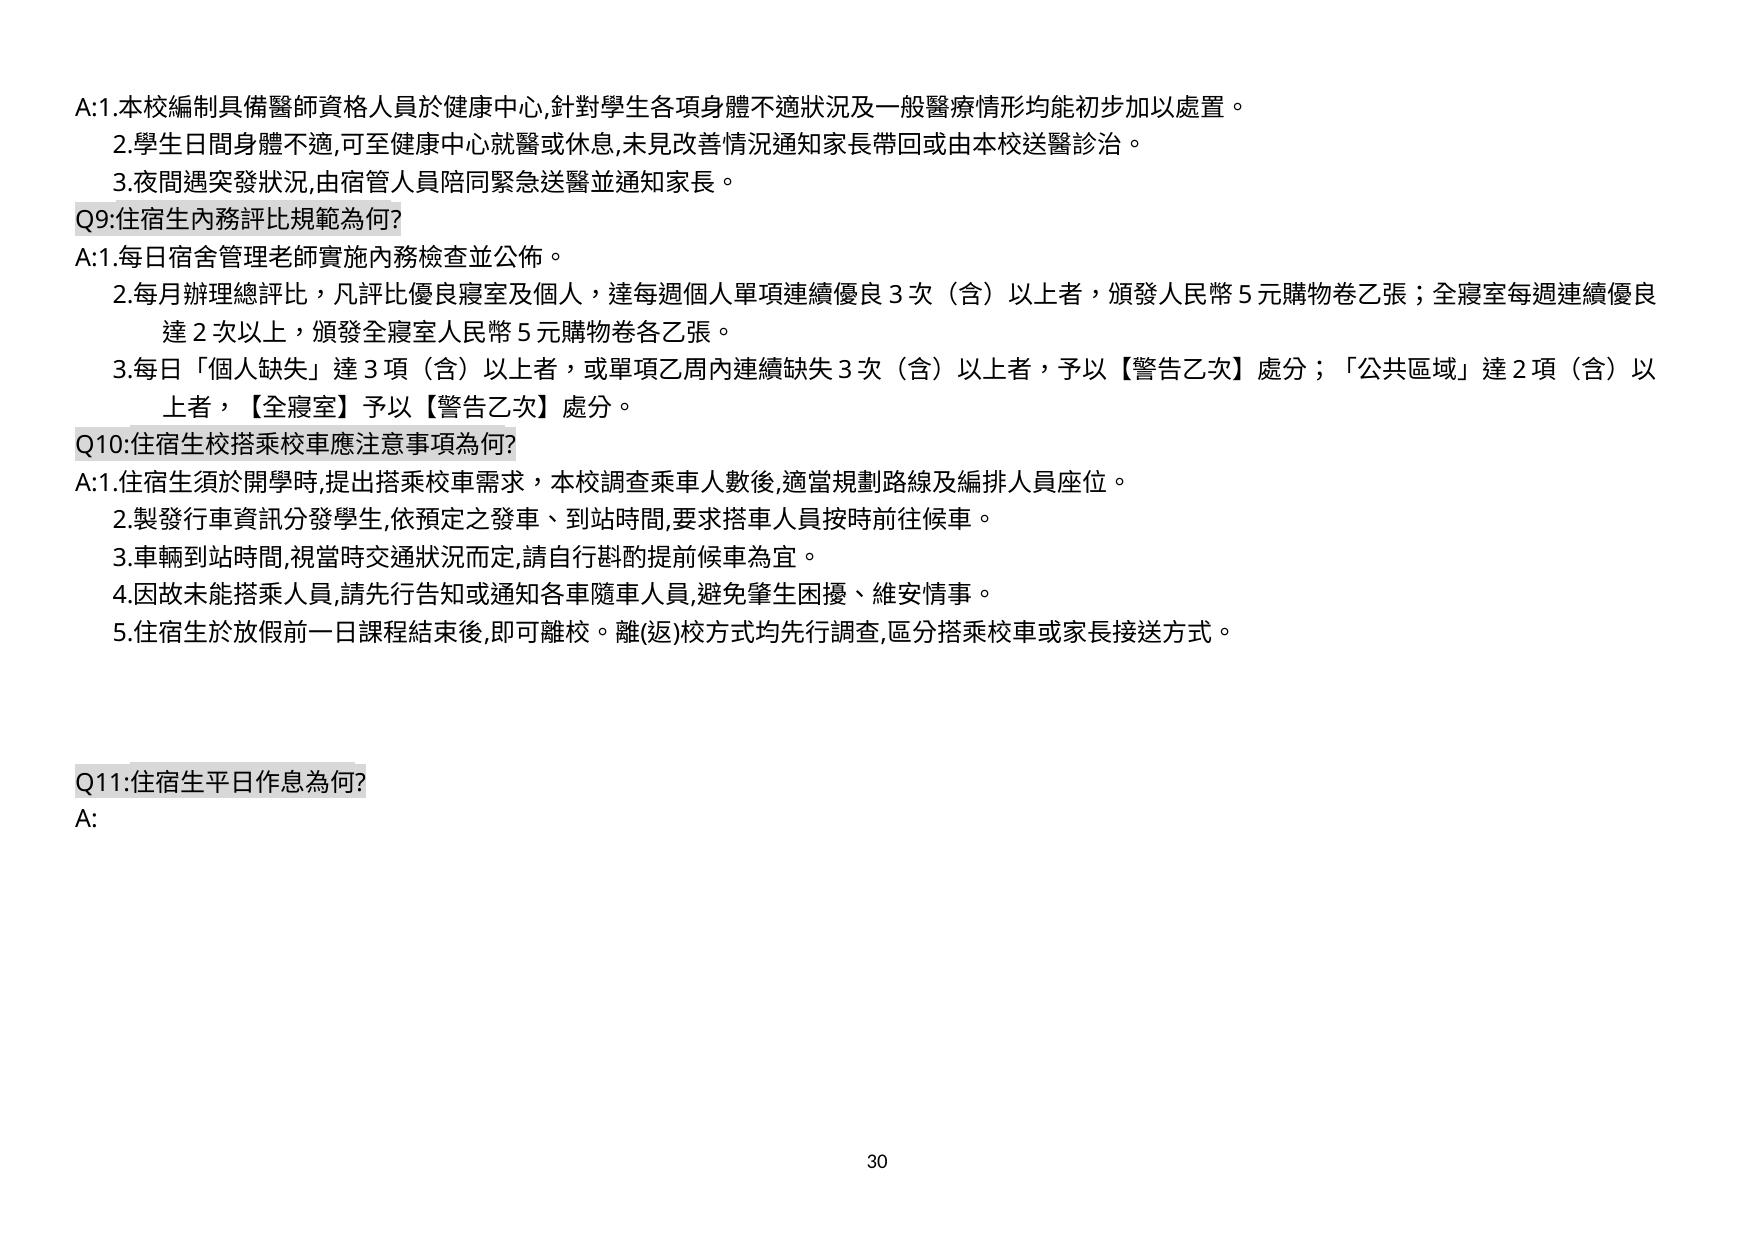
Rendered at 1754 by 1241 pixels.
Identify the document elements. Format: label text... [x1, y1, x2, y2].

text 5.住宿生於放假前一日課程結束後,即可離校。離(返)校方式均先行調查,區分搭乘校車或家長接送方式。 [112, 611, 1679, 649]
text 2.學生日間身體不適,可至健康中心就醫或休息,未見改善情況通知家長帶回或由本校送醫診治。 [112, 124, 1679, 161]
text 3.車輛到站時間,視當時交通狀況而定,請自行斟酌提前候車為宜。 [112, 536, 1679, 574]
text 2.每月辦理總評比，凡評比優良寢室及個人，達每週個人單項連續優良3次（含）以上者，頒發人民幣5元購物卷乙張；全寢室每週連續優良達2次以上，頒發全寢室人民幣5元購物卷各乙張。 [112, 274, 1679, 349]
text Q10:住宿生校搭乘校車應注意事項為何? [75, 424, 1679, 461]
text 2.製發行車資訊分發學生,依預定之發車、到站時間,要求搭車人員按時前往候車。 [112, 499, 1679, 536]
text A: [75, 799, 1679, 836]
text A:1.本校編制具備醫師資格人員於健康中心,針對學生各項身體不適狀況及一般醫療情形均能初步加以處置。 [75, 86, 1679, 124]
text 3.夜間遇突發狀況,由宿管人員陪同緊急送醫並通知家長。 [112, 161, 1679, 199]
text A:1.每日宿舍管理老師實施內務檢查並公佈。 [75, 236, 1679, 274]
text 3.每日「個人缺失」達3項（含）以上者，或單項乙周內連續缺失3次（含）以上者，予以【警告乙次】處分；「公共區域」達2項（含）以上者，【全寢室】予以【警告乙次】處分。 [112, 349, 1679, 424]
text Q11:住宿生平日作息為何? [75, 761, 1679, 799]
text 4.因故未能搭乘人員,請先行告知或通知各車隨車人員,避免肇生困擾、維安情事。 [112, 574, 1679, 611]
text Q9:住宿生內務評比規範為何? [75, 199, 1679, 236]
text A:1.住宿生須於開學時,提出搭乘校車需求，本校調查乘車人數後,適當規劃路線及編排人員座位。 [75, 461, 1679, 499]
